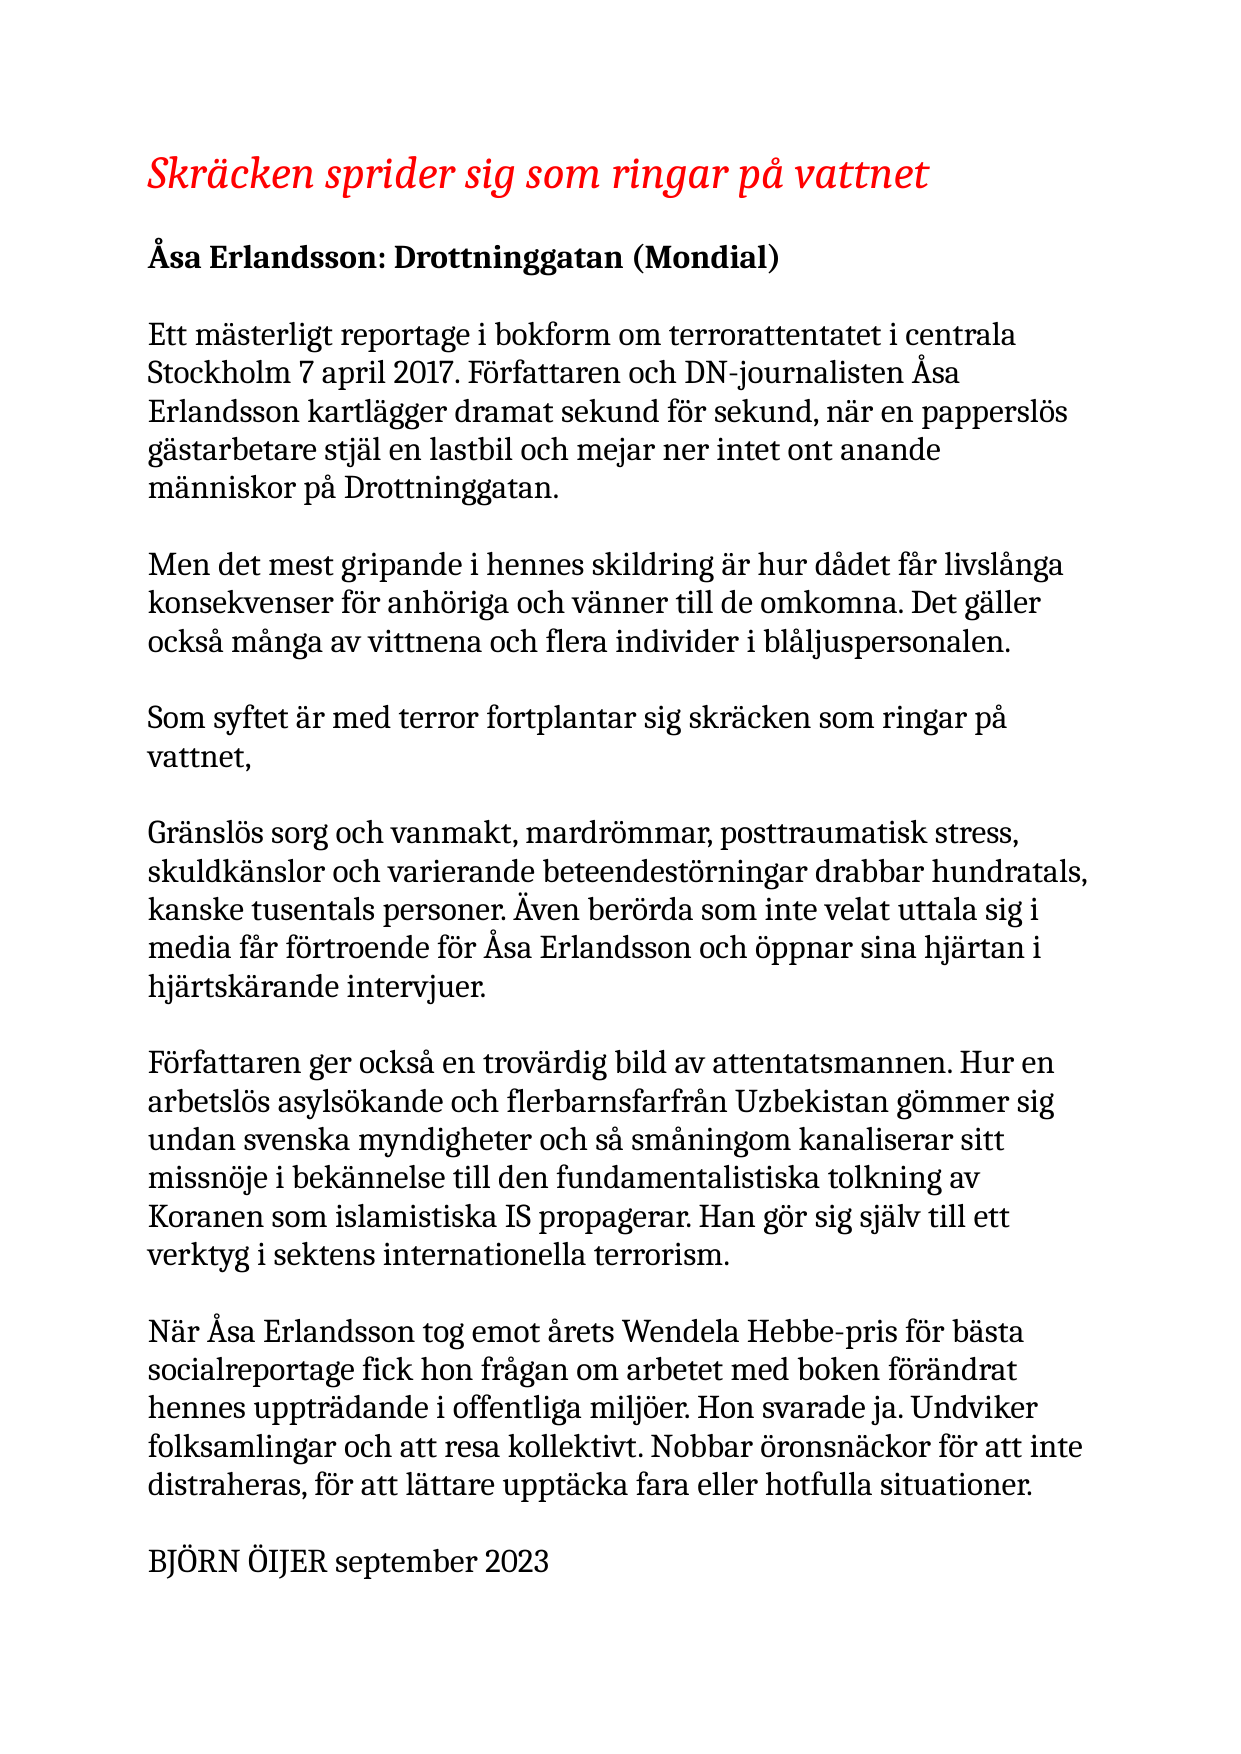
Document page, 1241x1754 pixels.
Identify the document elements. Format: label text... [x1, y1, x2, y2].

text Skräcken sprider sig som ringar på vattnet [148, 148, 1093, 200]
text Som syftet är med terror fortplantar sig skräcken som ringar på vattnet, [148, 699, 1093, 775]
text När Åsa Erlandsson tog emot årets Wendela Hebbe-pris för bästa socialreportage fick hon frågan om arbetet med boken förändrat hennes uppträdande i offentliga miljöer. Hon svarade ja. Undviker folksamlingar och att resa kollektivt. Nobbar öronsnäckor för att inte distraheras, för att lättare upptäcka fara eller hotfulla situationer. [148, 1312, 1093, 1504]
text Författaren ger också en trovärdig bild av attentatsmannen. Hur en arbetslös asylsökande och flerbarnsfarfrån Uzbekistan gömmer sig undan svenska myndigheter och så småningom kanaliserar sitt missnöje i bekännelse till den fundamentalistiska tolkning av Koranen som islamistiska IS propagerar. Han gör sig själv till ett verktyg i sektens internationella terrorism. [148, 1044, 1093, 1274]
text BJÖRN ÖIJER september 2023 [148, 1542, 1093, 1580]
text Gränslös sorg och vanmakt, mardrömmar, posttraumatisk stress, skuldkänslor och varierande beteendestörningar drabbar hundratals, kanske tusentals personer. Även berörda som inte velat uttala sig i media får förtroende för Åsa Erlandsson och öppnar sina hjärtan i hjärtskärande intervjuer. [148, 814, 1093, 1005]
text Ett mästerligt reportage i bokform om terrorattentatet i centrala Stockholm 7 april 2017. Författaren och DN-journalisten Åsa Erlandsson kartlägger dramat sekund för sekund, när en papperslös gästarbetare stjäl en lastbil och mejar ner intet ont anande människor på Drottninggatan. [148, 315, 1093, 507]
text Åsa Erlandsson: Drottninggatan (Mondial) [148, 239, 1093, 277]
text Men det mest gripande i hennes skildring är hur dådet får livslånga konsekvenser för anhöriga och vänner till de omkomna. Det gäller också många av vittnena och flera individer i blåljuspersonalen. [148, 545, 1093, 660]
